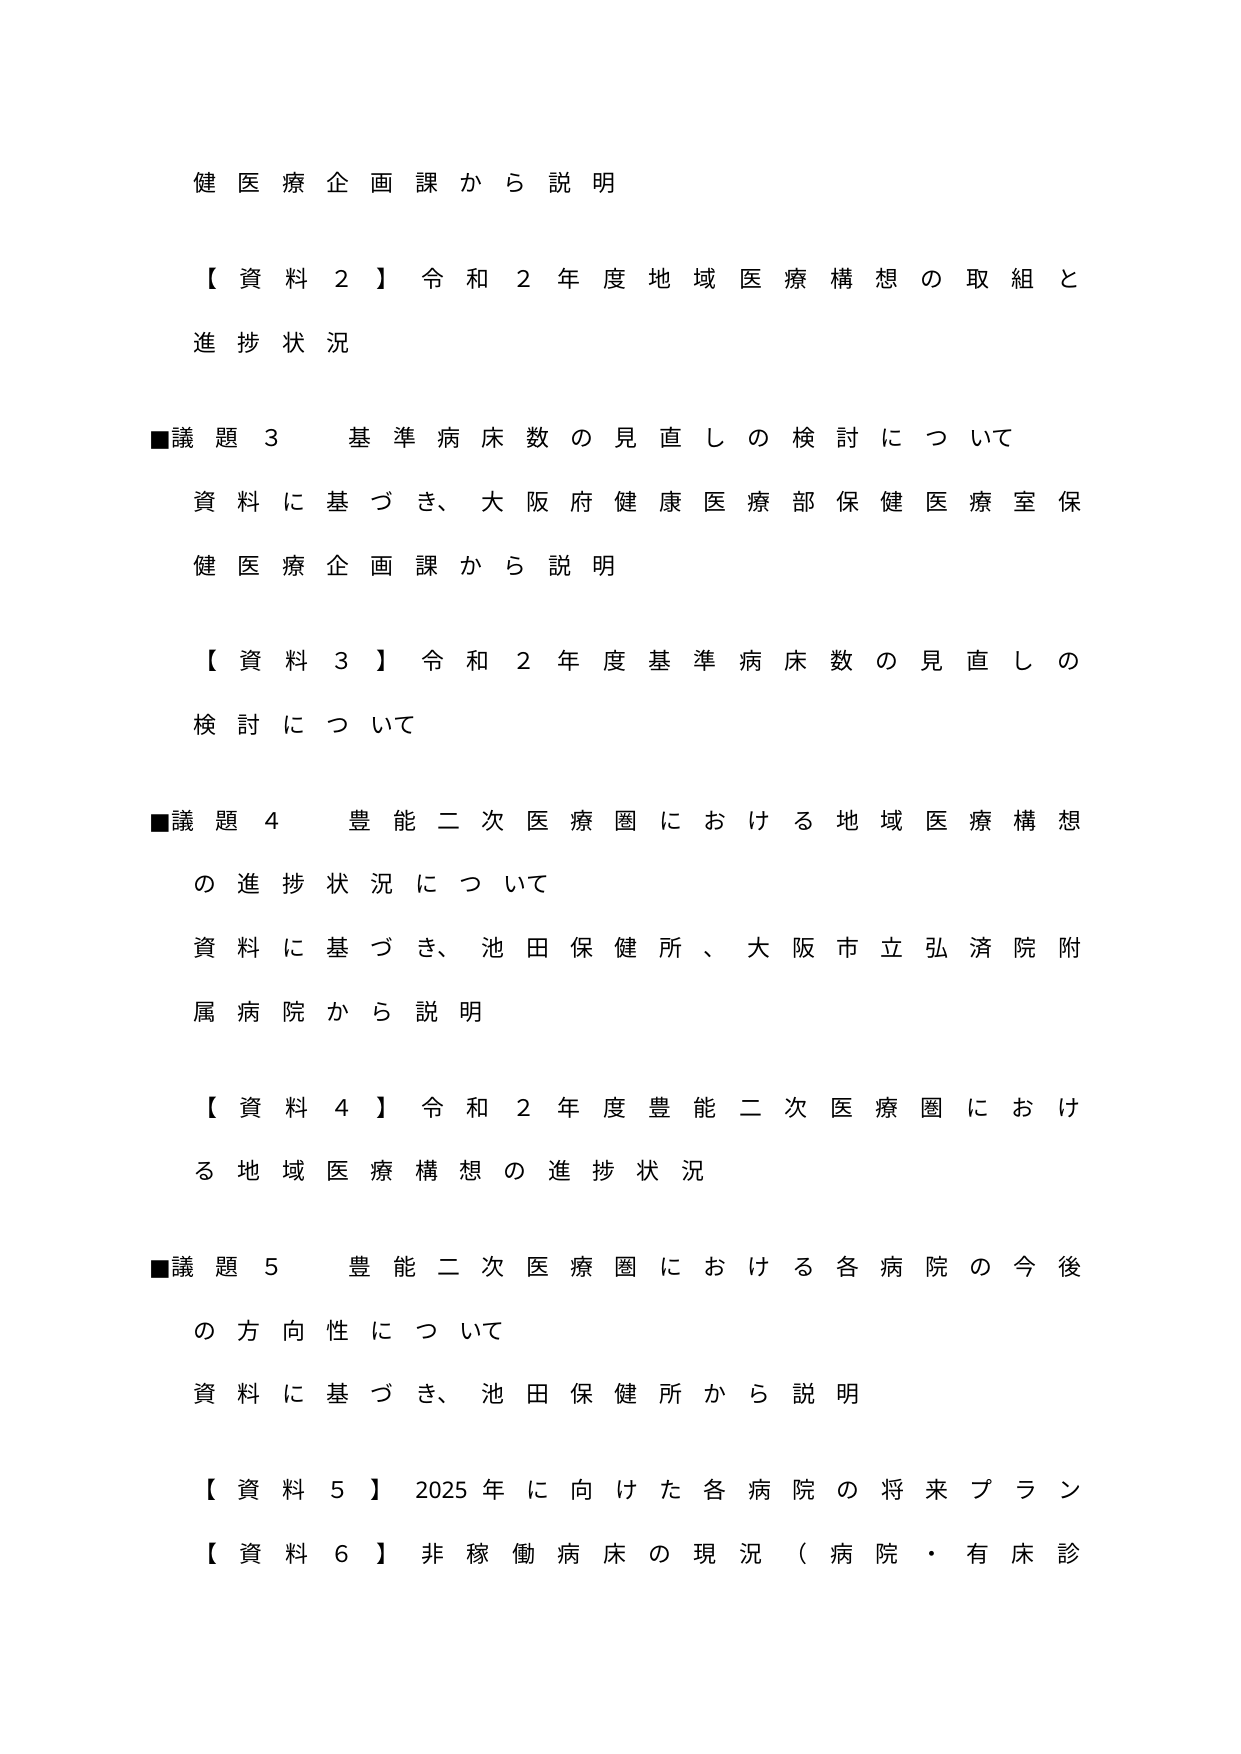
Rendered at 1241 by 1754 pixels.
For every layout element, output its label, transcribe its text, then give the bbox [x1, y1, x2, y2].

text 資料に基づき、池田保健所から説明 [149, 1361, 1103, 1425]
text ■議題４ 豊能二次医療圏における地域医療構想の進捗状況について [149, 787, 1103, 915]
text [149, 150, 1103, 213]
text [149, 1520, 1103, 1584]
text ■議題５ 豊能二次医療圏における各病院の今後の方向性について [149, 1233, 1103, 1361]
text ■議題３ 基準病床数の見直しの検討について [149, 405, 1103, 468]
text 【資料５】2025年に向けた各病院の将来プラン [149, 1457, 1103, 1520]
text 資料に基づき、大阪府健康医療部保健医療室保健医療企画課から説明 [171, 468, 1103, 596]
text 【資料４】令和２年度豊能二次医療圏における地域医療構想の進捗状況 [149, 1074, 1103, 1202]
text 【資料２】令和２年度地域医療構想の取組と進捗状況 [149, 245, 1103, 373]
text 資料に基づき、池田保健所、大阪市立弘済院附属病院から説明 [149, 915, 1103, 1042]
text 【資料３】令和２年度基準病床数の見直しの検討について [149, 628, 1103, 755]
